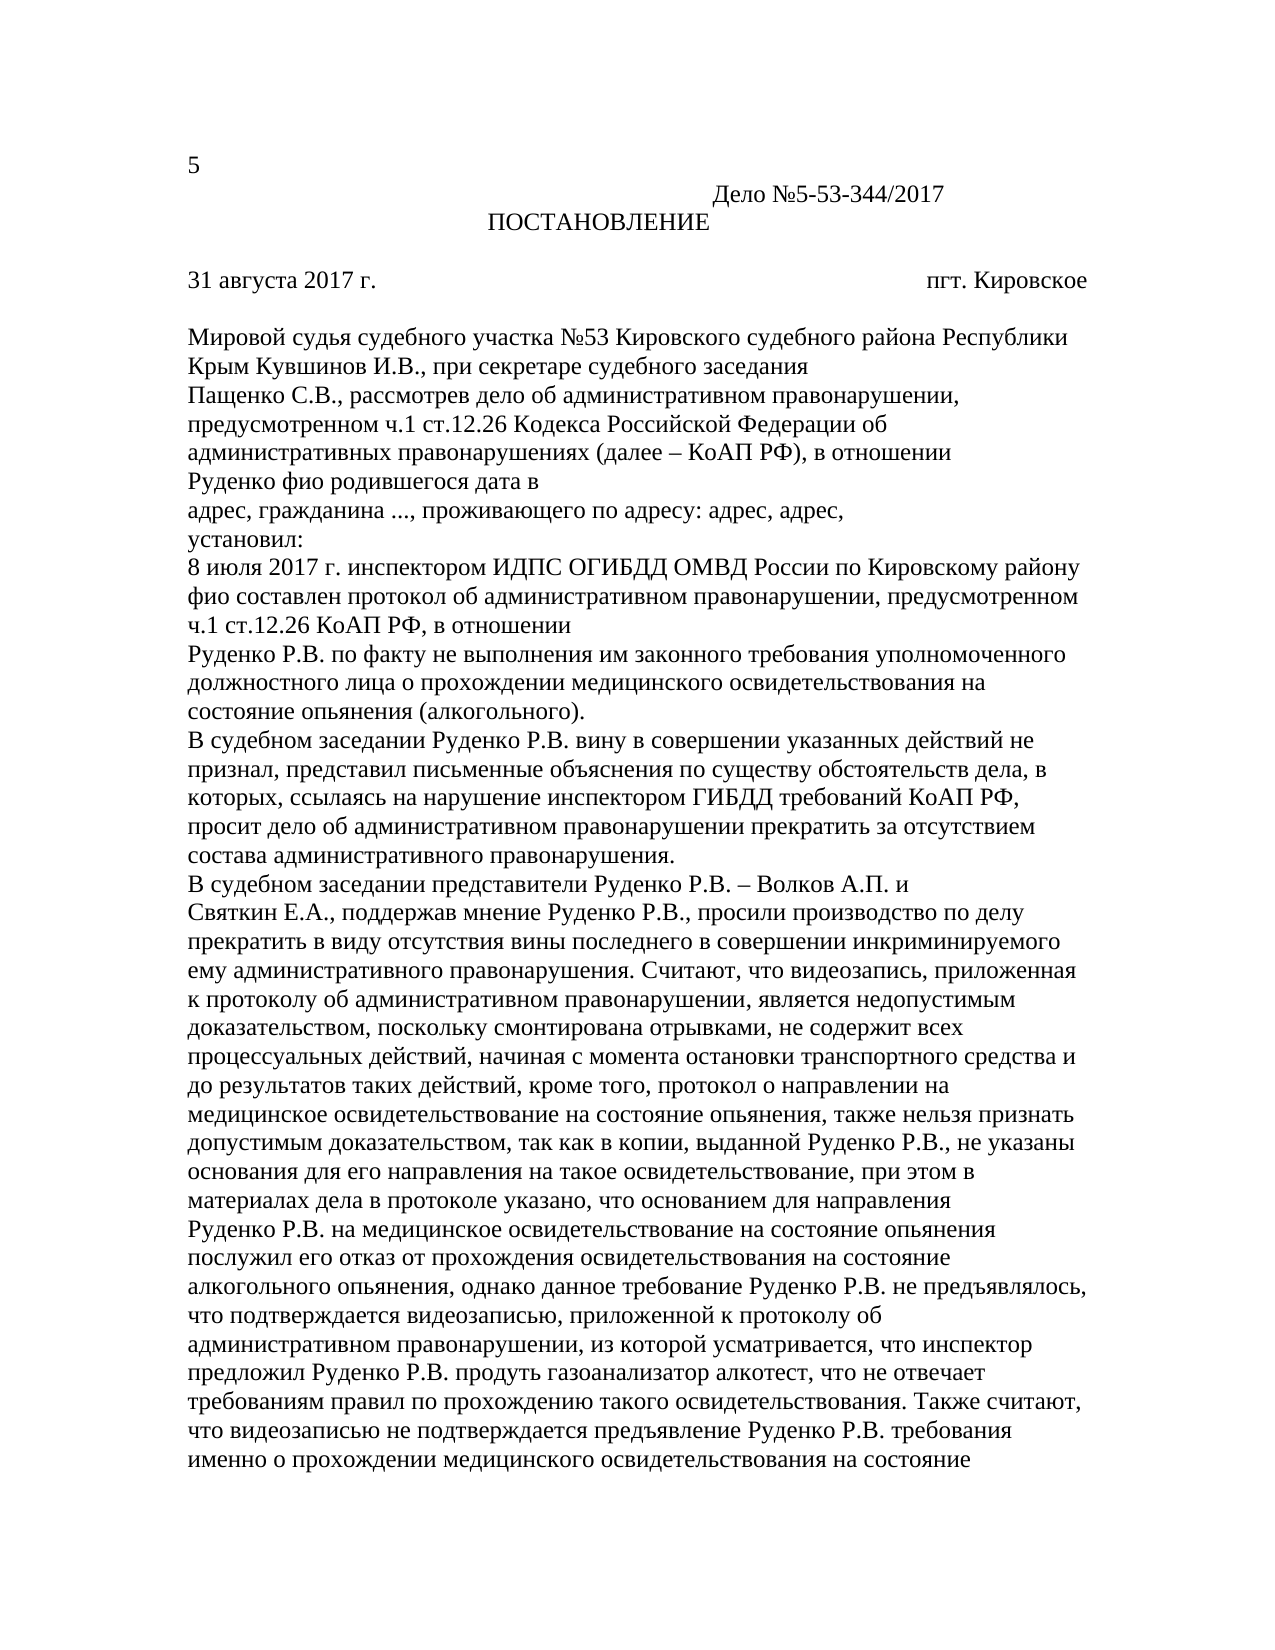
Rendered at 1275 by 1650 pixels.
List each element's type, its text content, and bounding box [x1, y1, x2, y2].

text ПОСТАНОВЛЕНИЕ [412, 207, 1087, 236]
text Пащенко С.В., рассмотрев дело об административном правонарушении, предусмотренном ч.1 ст.12.26 Кодекса Российской Федерации об административных правонарушениях (далее – КоАП РФ), в отношении [187, 380, 1087, 466]
text адрес, гражданина ..., проживающего по адресу: адрес, адрес, [187, 495, 1087, 524]
text 8 июля 2017 г. инспектором ИДПС ОГИБДД ОМВД России по Кировскому району фио составлен протокол об административном правонарушении, предусмотренном ч.1 ст.12.26 КоАП РФ, в отношении [187, 552, 1087, 639]
text 5 [187, 150, 1087, 179]
text В судебном заседании Руденко Р.В. вину в совершении указанных действий не признал, представил письменные объяснения по существу обстоятельств дела, в которых, ссылаясь на нарушение инспектором ГИБДД требований КоАП РФ, просит дело об административном правонарушении прекратить за отсутствием состава административного правонарушения. [187, 725, 1087, 869]
text Святкин Е.А., поддержав мнение Руденко Р.В., просили производство по делу прекратить в виду отсутствия вины последнего в совершении инкриминируемого ему административного правонарушения. Считают, что видеозапись, приложенная к протоколу об административном правонарушении, является недопустимым доказательством, поскольку смонтирована отрывками, не содержит всех процессуальных действий, начиная с момента остановки транспортного средства и до результатов таких действий, кроме того, протокол о направлении на медицинское освидетельствование на состояние опьянения, также нельзя признать допустимым доказательством, так как в копии, выданной Руденко Р.В., не указаны основания для его направления на такое освидетельствование, при этом в материалах дела в протоколе указано, что основанием для направления [187, 897, 1087, 1214]
text установил: [187, 524, 1087, 552]
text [187, 1214, 1087, 1472]
text Дело №5-53-344/2017 [637, 179, 1087, 207]
text Руденко фио родившегося дата в [187, 466, 1087, 495]
text 31 августа 2017 г. пгт. Кировское [187, 265, 1087, 294]
text В судебном заседании представители Руденко Р.В. – Волков А.П. и [187, 869, 1087, 897]
text Мировой судья судебного участка №53 Кировского судебного района Республики Крым Кувшинов И.В., при секретаре судебного заседания [187, 322, 1087, 380]
text Руденко Р.В. по факту не выполнения им законного требования уполномоченного должностного лица о прохождении медицинского освидетельствования на состояние опьянения (алкогольного). [187, 639, 1087, 725]
